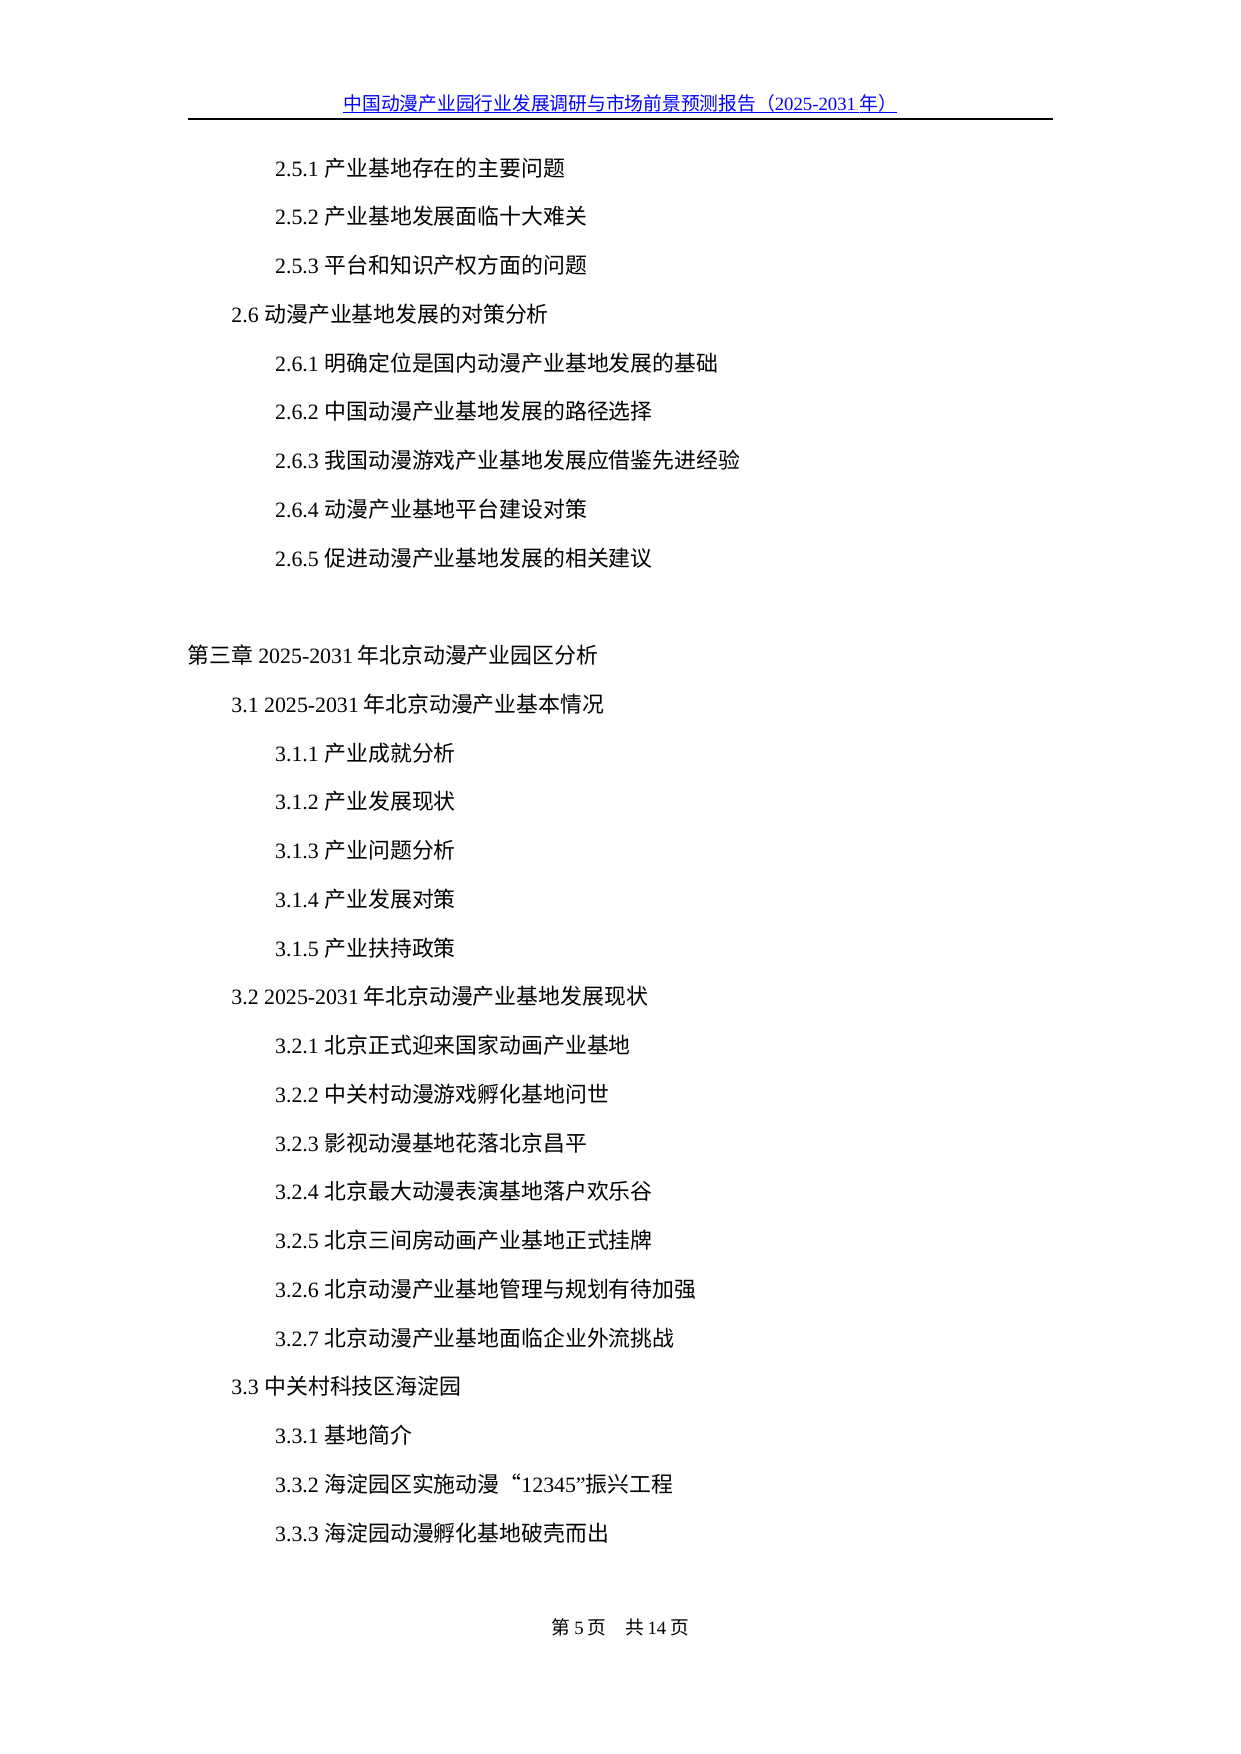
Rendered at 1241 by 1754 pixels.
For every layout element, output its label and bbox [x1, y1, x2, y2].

text [187, 150, 1053, 1548]
